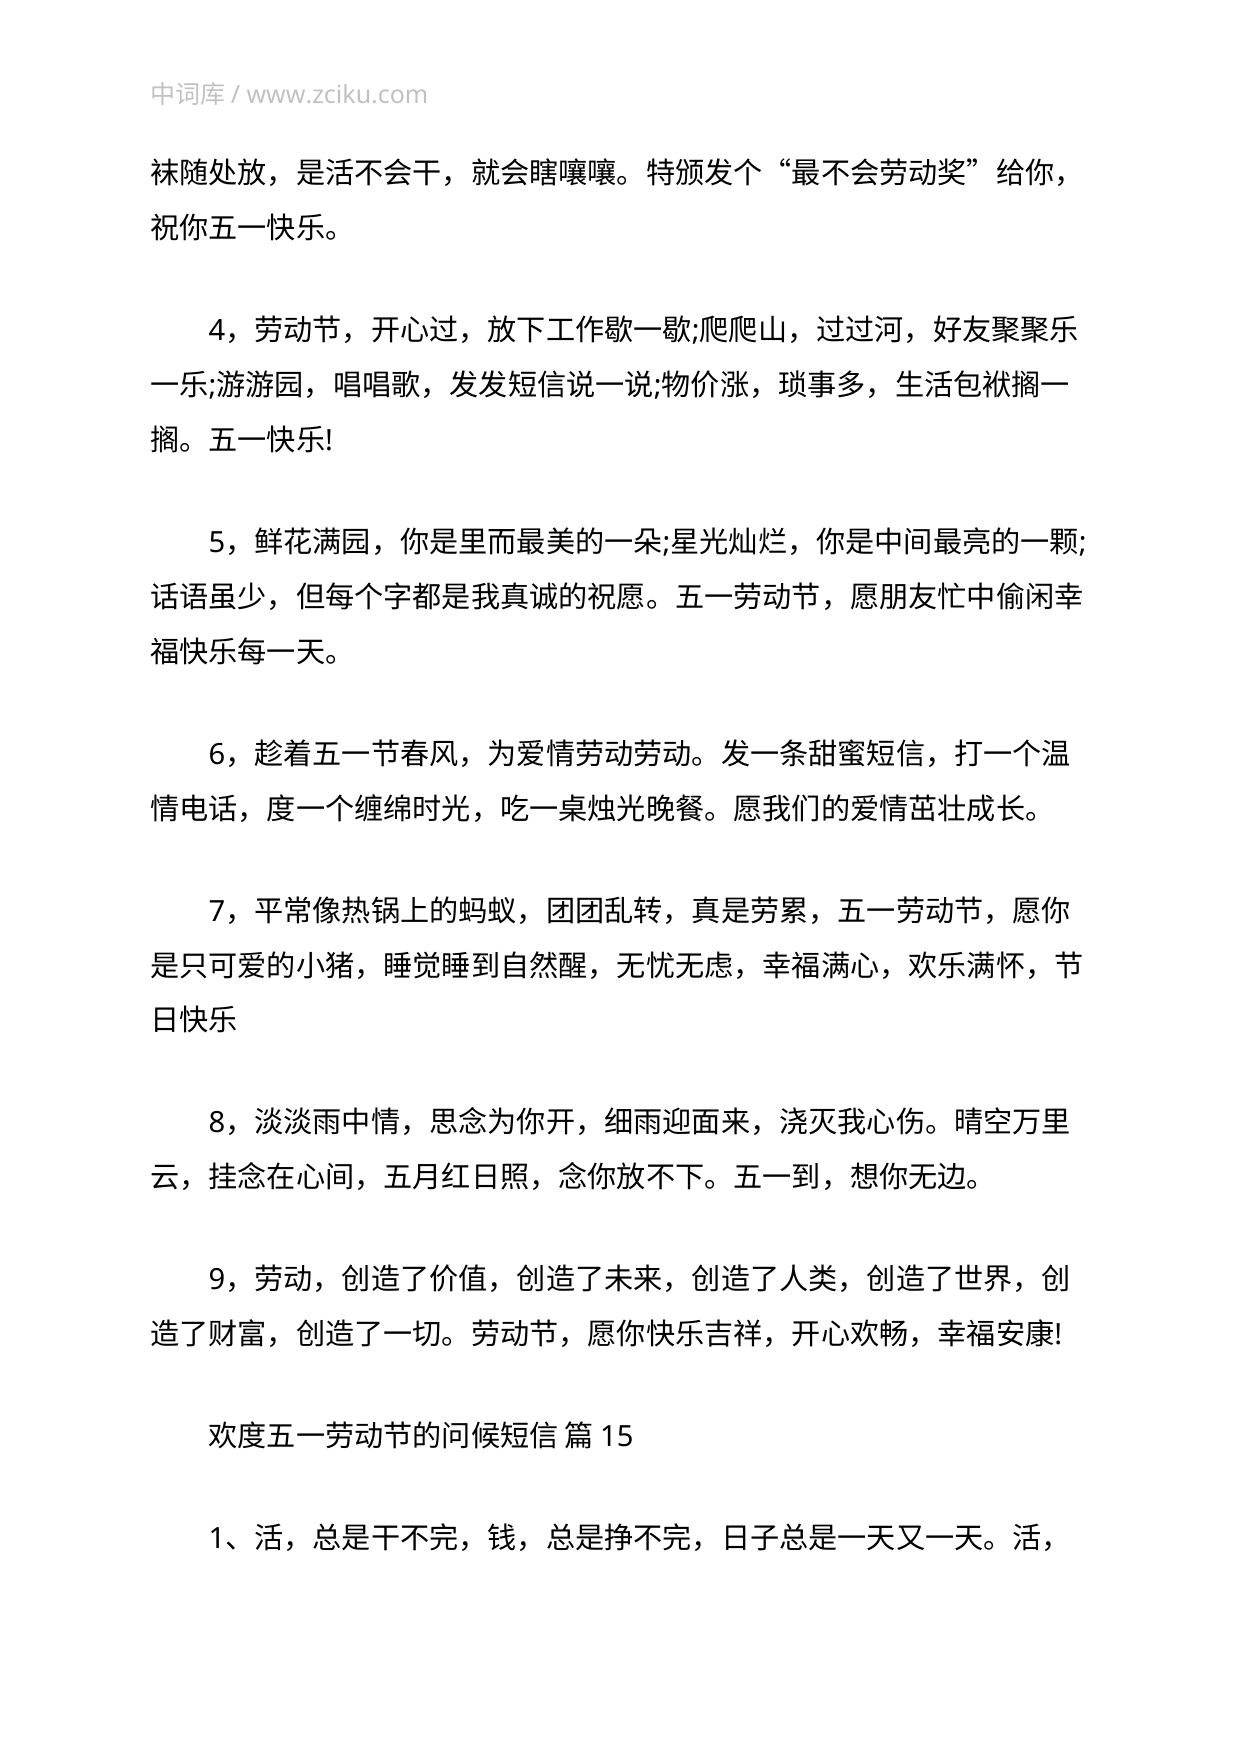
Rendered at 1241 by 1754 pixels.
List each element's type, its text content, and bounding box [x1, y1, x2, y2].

text 6，趁着五一节春风，为爱情劳动劳动。发一条甜蜜短信，打一个温情电话，度一个缠绵时光，吃一桌烛光晚餐。愿我们的爱情茁壮成长。 [150, 730, 1090, 828]
text 4，劳动节，开心过，放下工作歇一歇;爬爬山，过过河，好友聚聚乐一乐;游游园，唱唱歌，发发短信说一说;物价涨，琐事多，生活包袱搁一搁。五一快乐! [150, 307, 1090, 459]
text 7，平常像热锅上的蚂蚁，团团乱转，真是劳累，五一劳动节，愿你是只可爱的小猪，睡觉睡到自然醒，无忧无虑，幸福满心，欢乐满怀，节日快乐 [150, 887, 1090, 1039]
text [150, 150, 1090, 247]
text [150, 1514, 1090, 1557]
text 5，鲜花满园，你是里而最美的一朵;星光灿烂，你是中间最亮的一颗;话语虽少，但每个字都是我真诚的祝愿。五一劳动节，愿朋友忙中偷闲幸福快乐每一天。 [150, 519, 1090, 671]
text 欢度五一劳动节的问候短信 篇15 [150, 1412, 1090, 1455]
text 9，劳动，创造了价值，创造了未来，创造了人类，创造了世界，创造了财富，创造了一切。劳动节，愿你快乐吉祥，开心欢畅，幸福安康! [150, 1256, 1090, 1353]
text 8，淡淡雨中情，思念为你开，细雨迎面来，浇灭我心伤。晴空万里云，挂念在心间，五月红日照，念你放不下。五一到，想你无边。 [150, 1099, 1090, 1196]
